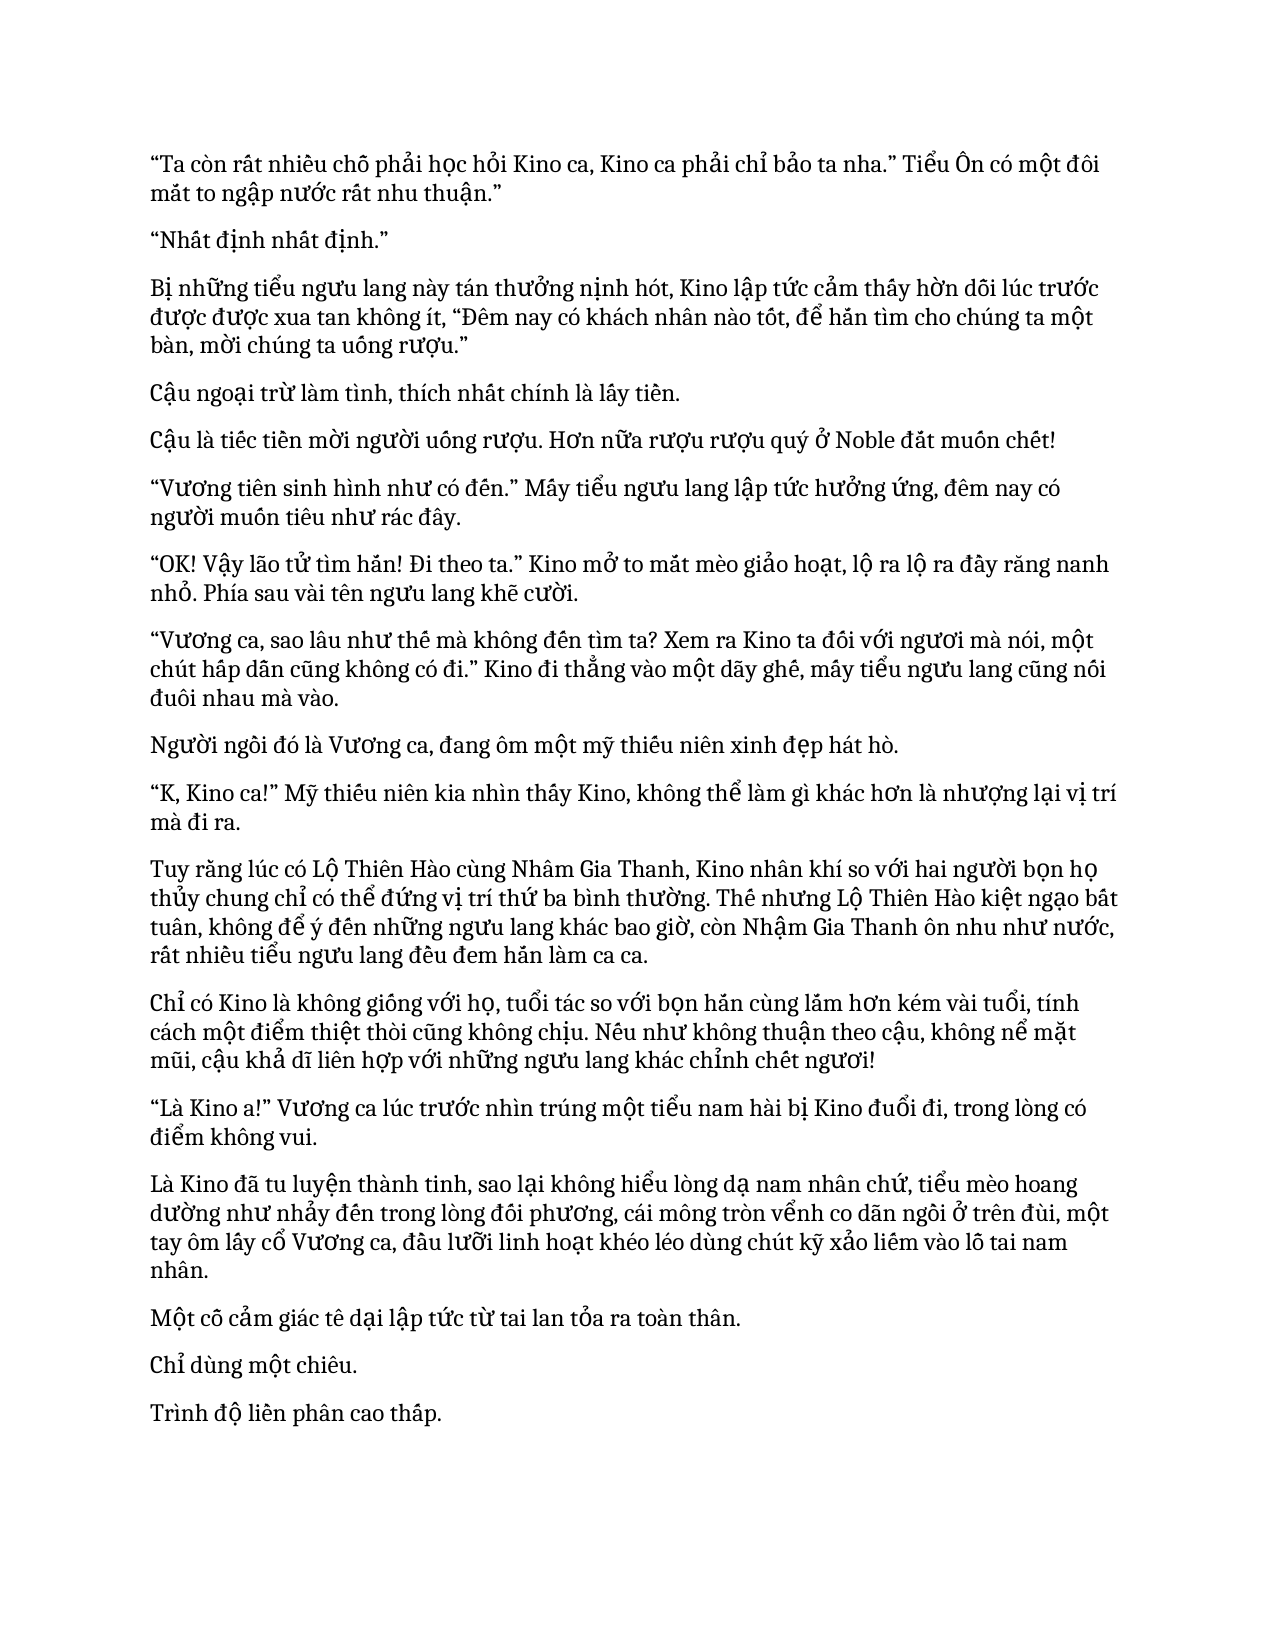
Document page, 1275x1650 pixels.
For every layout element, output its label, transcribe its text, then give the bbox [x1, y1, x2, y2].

text “Ta còn rất nhiều chỗ phải học hỏi Kino ca, Kino ca phải chỉ bảo ta nha.” Tiểu Ôn có một đôi mắt to ngập nước rất nhu thuận.” [150, 150, 1125, 207]
text “Là Kino a!” Vương ca lúc trước nhìn trúng một tiểu nam hài bị Kino đuổi đi, trong lòng có điểm không vui. [150, 1094, 1125, 1151]
text “Nhất định nhất định.” [150, 226, 1125, 255]
text “OK! Vậy lão tử tìm hắn! Đi theo ta.” Kino mở to mắt mèo giảo hoạt, lộ ra lộ ra đầy răng nanh nhỏ. Phía sau vài tên ngưu lang khẽ cười. [150, 550, 1125, 607]
text Cậu ngoại trừ làm tình, thích nhất chính là lấy tiền. [150, 379, 1125, 407]
text Trình độ liền phân cao thấp. [150, 1399, 1125, 1427]
text Bị những tiểu ngưu lang này tán thưởng nịnh hót, Kino lập tức cảm thấy hờn dỗi lúc trước được được xua tan không ít, “Đêm nay có khách nhân nào tốt, để hắn tìm cho chúng ta một bàn, mời chúng ta uống rượu.” [150, 274, 1125, 360]
text Chỉ có Kino là không giống với họ, tuổi tác so với bọn hắn cùng lắm hơn kém vài tuổi, tính cách một điểm thiệt thòi cũng không chịu. Nếu như không thuận theo cậu, không nể mặt mũi, cậu khả dĩ liên hợp với những ngưu lang khác chỉnh chết ngươi! [150, 989, 1125, 1075]
text “Vương ca, sao lâu như thế mà không đến tìm ta? Xem ra Kino ta đối với ngươi mà nói, một chút hấp dẫn cũng không có đi.” Kino đi thẳng vào một dãy ghế, mấy tiểu ngưu lang cũng nối đuôi nhau mà vào. [150, 626, 1125, 712]
text “Vương tiên sinh hình như có đến.” Mấy tiểu ngưu lang lập tức hưởng ứng, đêm nay có người muốn tiêu như rác đây. [150, 474, 1125, 531]
text “K, Kino ca!” Mỹ thiếu niên kia nhìn thấy Kino, không thể làm gì khác hơn là nhượng lại vị trí mà đi ra. [150, 779, 1125, 836]
text Tuy rằng lúc có Lộ Thiên Hào cùng Nhâm Gia Thanh, Kino nhân khí so với hai người bọn họ thủy chung chỉ có thể đứng vị trí thứ ba bình thường. Thế nhưng Lộ Thiên Hào kiệt ngạo bất tuân, không để ý đến những ngưu lang khác bao giờ, còn Nhậm Gia Thanh ôn nhu như nước, rất nhiều tiểu ngưu lang đều đem hắn làm ca ca. [150, 855, 1125, 970]
text Cậu là tiếc tiền mời người uống rượu. Hơn nữa rượu rượu quý ở Noble đắt muốn chết! [150, 426, 1125, 455]
text Là Kino đã tu luyện thành tinh, sao lại không hiểu lòng dạ nam nhân chứ, tiểu mèo hoang dường như nhảy đến trong lòng đối phương, cái mông tròn vểnh co dãn ngồi ở trên đùi, một tay ôm lấy cổ Vương ca, đầu lưỡi linh hoạt khéo léo dùng chút kỹ xảo liếm vào lỗ tai nam nhân. [150, 1170, 1125, 1285]
text Người ngồi đó là Vương ca, đang ôm một mỹ thiếu niên xinh đẹp hát hò. [150, 731, 1125, 760]
text Một cỗ cảm giác tê dại lập tức từ tai lan tỏa ra toàn thân. [150, 1304, 1125, 1332]
text Chỉ dùng một chiêu. [150, 1351, 1125, 1380]
